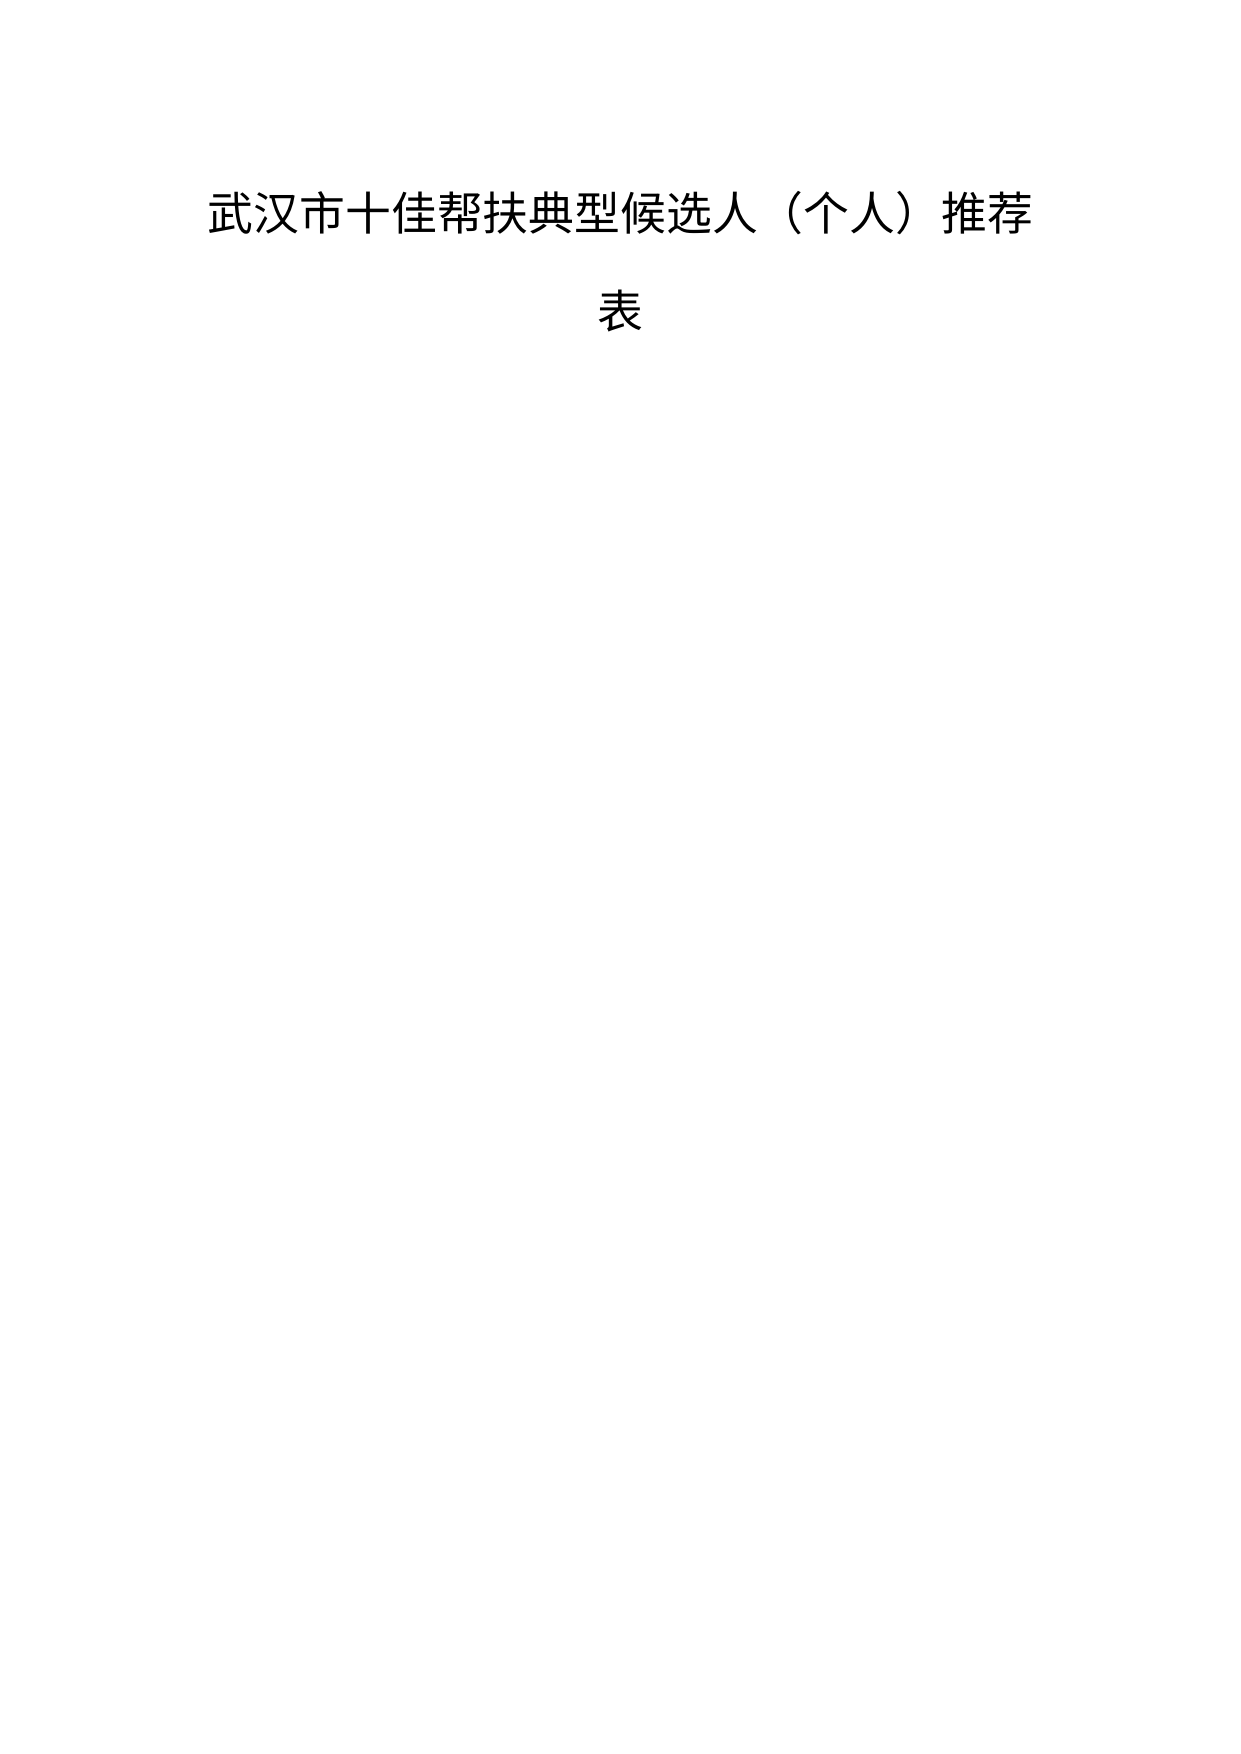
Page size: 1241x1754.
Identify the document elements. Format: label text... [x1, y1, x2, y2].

text 武汉市十佳帮扶典型候选人（个人）推荐表 [187, 162, 1053, 357]
